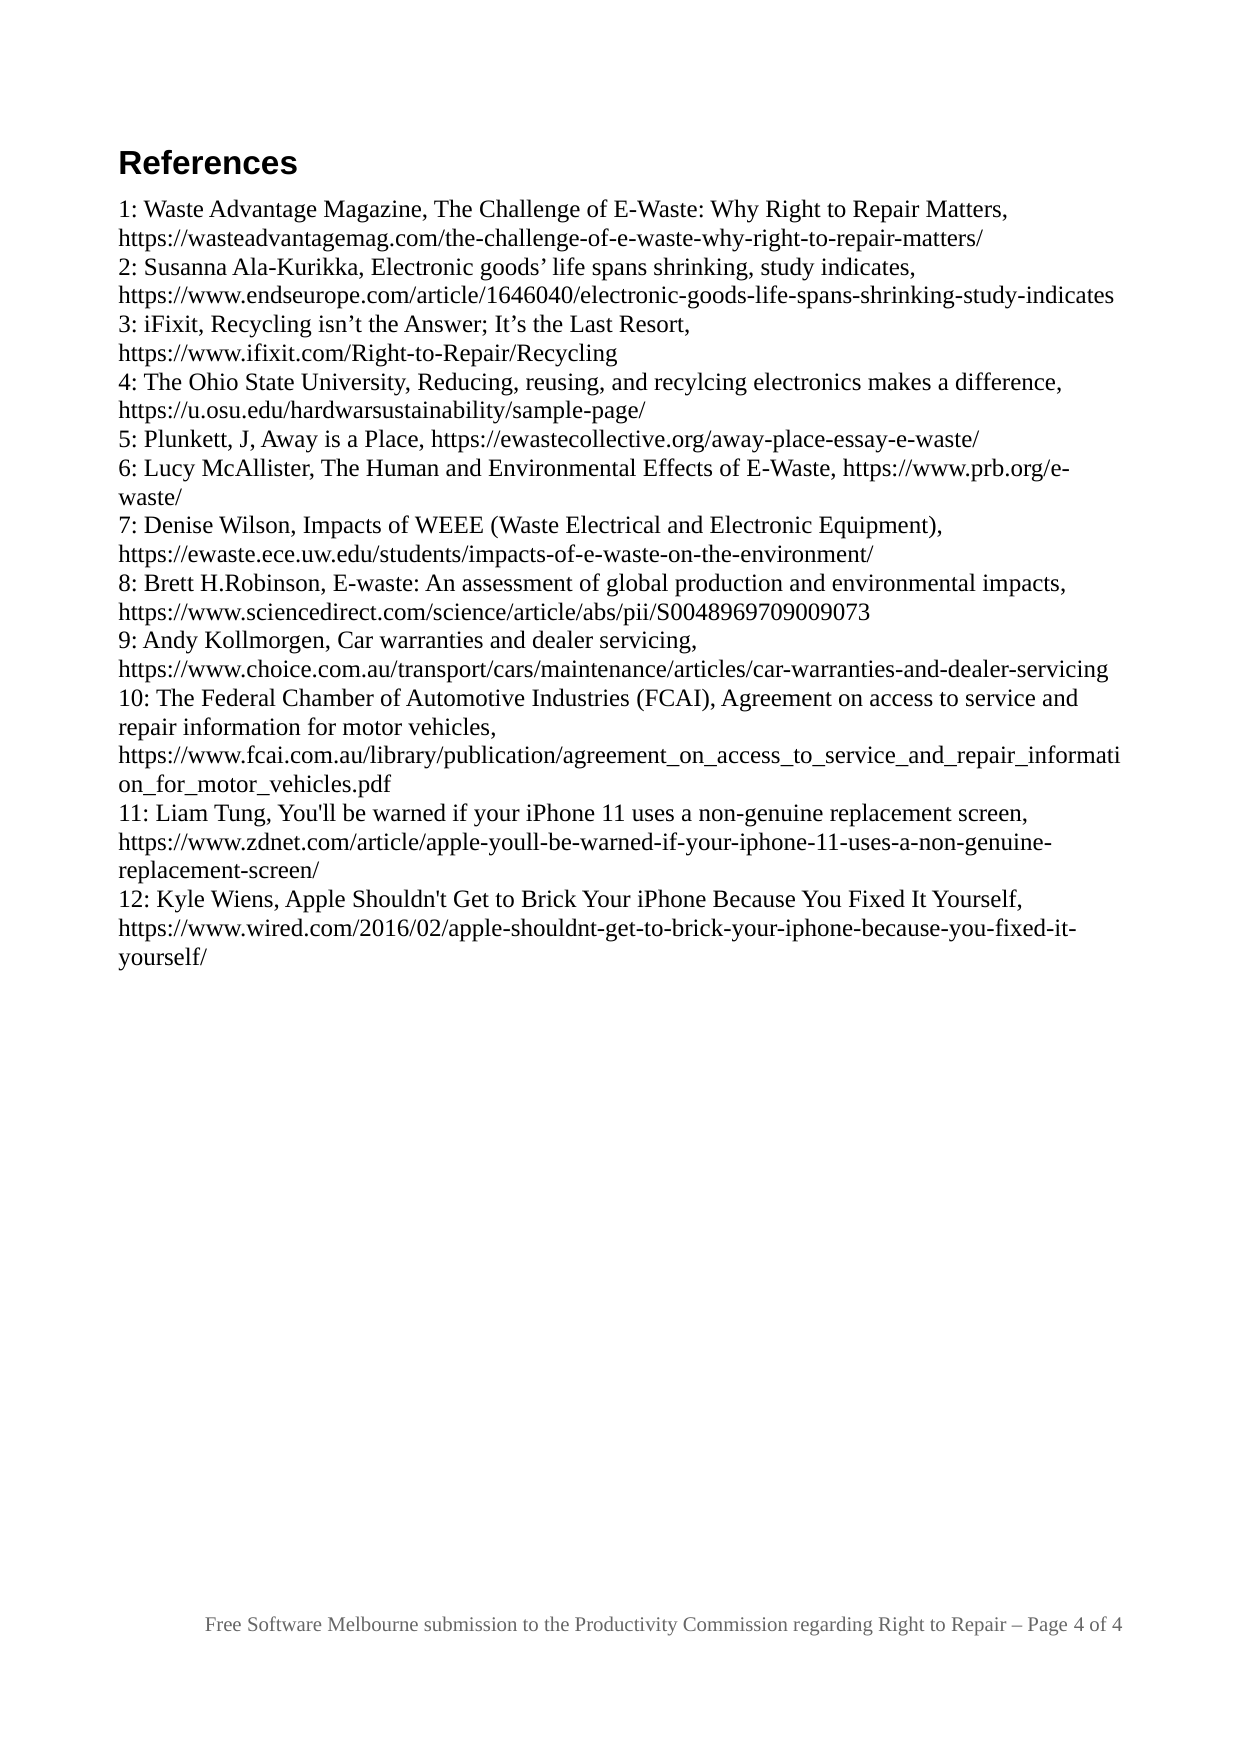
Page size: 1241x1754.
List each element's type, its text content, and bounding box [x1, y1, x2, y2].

text 9: Andy Kollmorgen, Car warranties and dealer servicing, https://www.choice.com.au/transport/cars/maintenance/articles/car-warranties-and-dealer-servicing [118, 625, 1122, 683]
text 8: Brett H.Robinson, E-waste: An assessment of global production and environmental impacts, https://www.sciencedirect.com/science/article/abs/pii/S0048969709009073 [118, 568, 1122, 625]
text 2: Susanna Ala-Kurikka, Electronic goods’ life spans shrinking, study indicates, https://www.endseurope.com/article/1646040/electronic-goods-life-spans-shrinking-study-indicates [118, 252, 1122, 309]
text 10: The Federal Chamber of Automotive Industries (FCAI), Agreement on access to service and repair information for motor vehicles, https://www.fcai.com.au/library/publication/agreement_on_access_to_service_and_repair_information_for_motor_vehicles.pdf [118, 683, 1122, 798]
text 6: Lucy McAllister, The Human and Environmental Effects of E-Waste, https://www.prb.org/e-waste/ [118, 453, 1122, 510]
text 3: iFixit, Recycling isn’t the Answer; It’s the Last Resort, https://www.ifixit.com/Right-to-Repair/Recycling [118, 309, 1122, 367]
text 5: Plunkett, J, Away is a Place, https://ewastecollective.org/away-place-essay-e-waste/ [118, 424, 1122, 453]
text 11: Liam Tung, You'll be warned if your iPhone 11 uses a non-genuine replacement screen, https://www.zdnet.com/article/apple-youll-be-warned-if-your-iphone-11-uses-a-non-genuine-replacement-screen/ [118, 798, 1122, 884]
text 1: Waste Advantage Magazine, The Challenge of E-Waste: Why Right to Repair Matters, https://wasteadvantagemag.com/the-challenge-of-e-waste-why-right-to-repair-matters/ [118, 194, 1122, 252]
text References [118, 143, 1122, 182]
text 12: Kyle Wiens, Apple Shouldn't Get to Brick Your iPhone Because You Fixed It Yourself, https://www.wired.com/2016/02/apple-shouldnt-get-to-brick-your-iphone-because-you-fixed-it-yourself/ [118, 884, 1122, 970]
text 4: The Ohio State University, Reducing, reusing, and recylcing electronics makes a difference, https://u.osu.edu/hardwarsustainability/sample-page/ [118, 367, 1122, 424]
text 7: Denise Wilson, Impacts of WEEE (Waste Electrical and Electronic Equipment), https://ewaste.ece.uw.edu/students/impacts-of-e-waste-on-the-environment/ [118, 510, 1122, 568]
